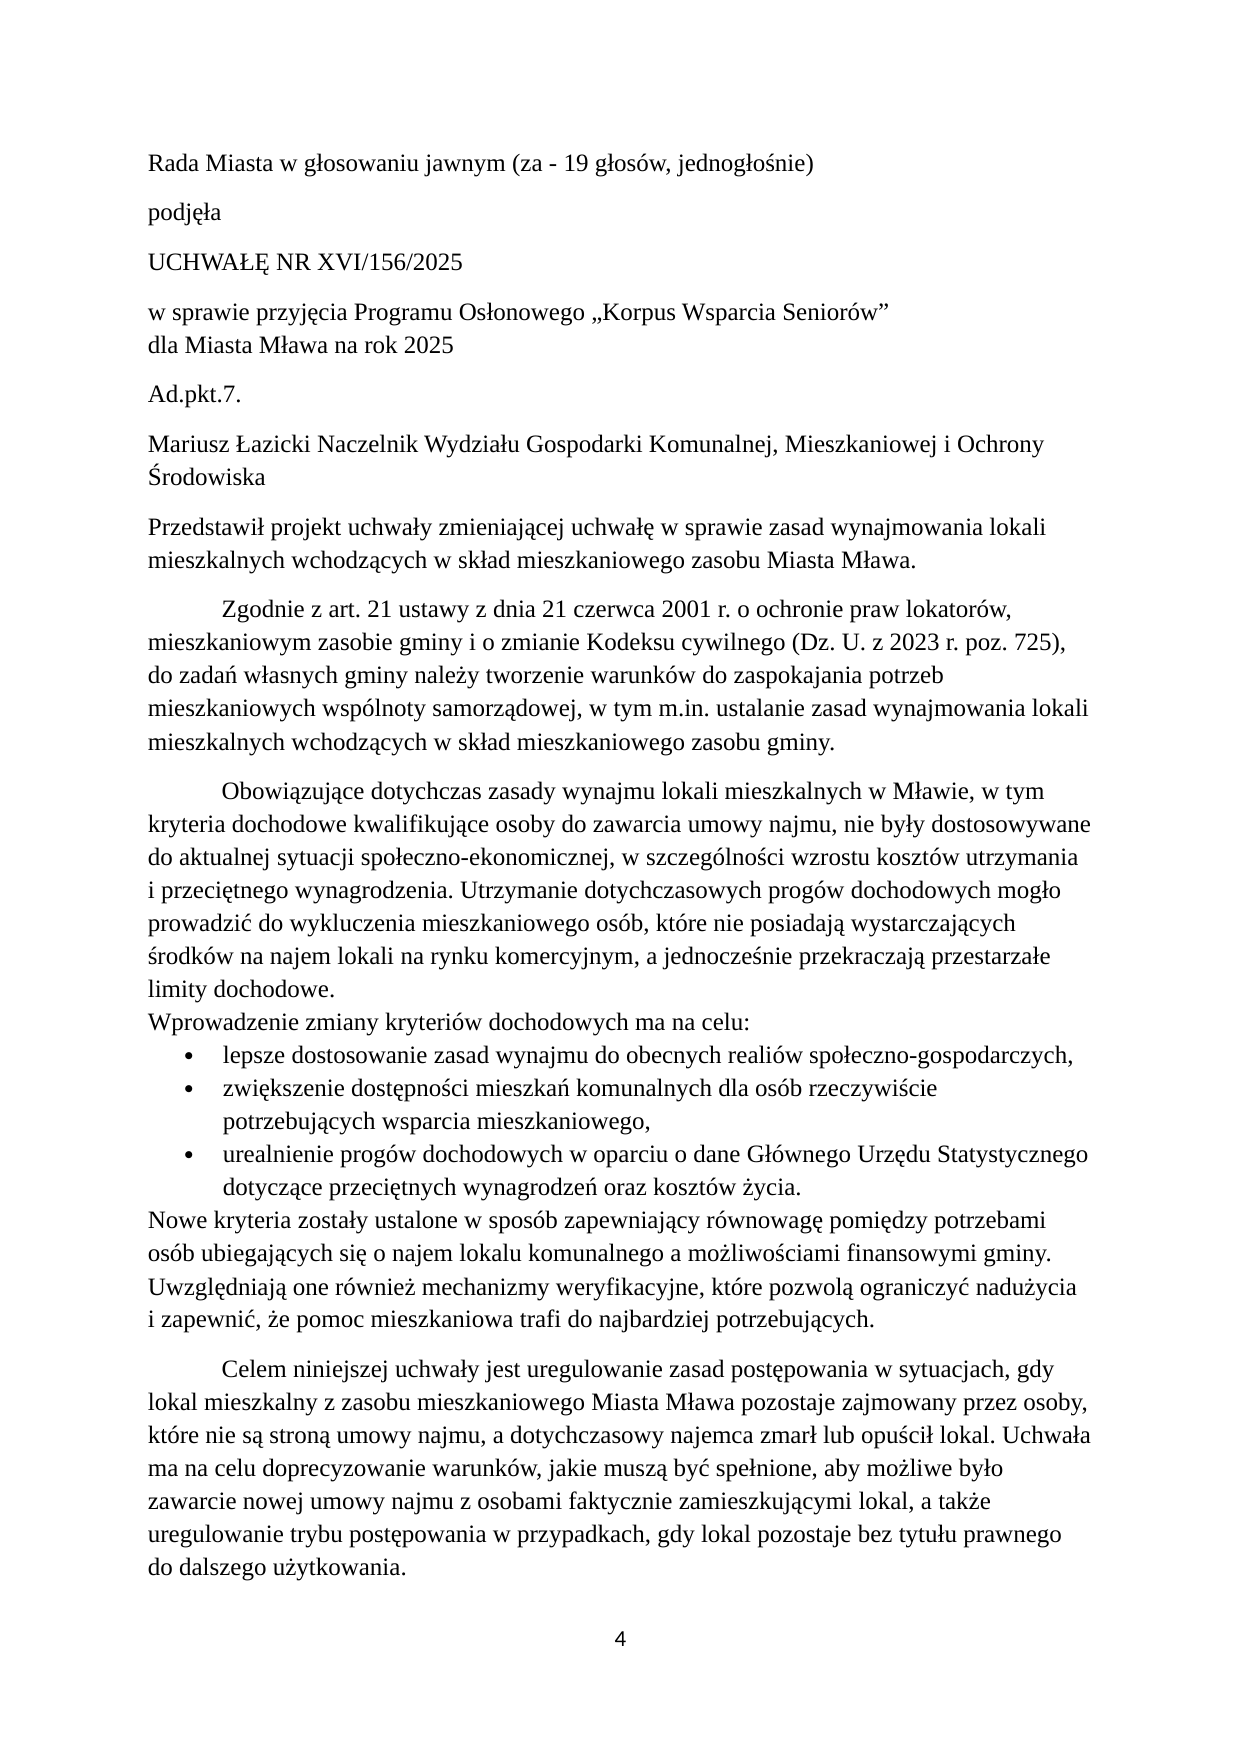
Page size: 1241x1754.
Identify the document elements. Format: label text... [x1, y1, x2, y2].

text Mariusz Łazicki Naczelnik Wydziału Gospodarki Komunalnej, Mieszkaniowej i Ochrony Środowiska [148, 429, 1093, 491]
text Ad.pkt.7. [148, 379, 1093, 408]
text Celem niniejszej uchwały jest uregulowanie zasad postępowania w sytuacjach, gdy lokal mieszkalny z zasobu mieszkaniowego Miasta Mława pozostaje zajmowany przez osoby, które nie są stroną umowy najmu, a dotychczasowy najemca zmarł lub opuścił lokal. Uchwała ma na celu doprecyzowanie warunków, jakie muszą być spełnione, aby możliwe było zawarcie nowej umowy najmu z osobami faktycznie zamieszkującymi lokal, a także uregulowanie trybu postępowania w przypadkach, gdy lokal pozostaje bez tytułu prawnego do dalszego użytkowania. [148, 1354, 1093, 1581]
text Rada Miasta w głosowaniu jawnym (za - 19 głosów, jednogłośnie) [148, 148, 1093, 176]
text Wprowadzenie zmiany kryteriów dochodowych ma na celu: [148, 1007, 1093, 1036]
text UCHWAŁĘ NR XVI/156/2025 [148, 247, 1093, 276]
text Nowe kryteria zostały ustalone w sposób zapewniający równowagę pomiędzy potrzebami osób ubiegających się o najem lokalu komunalnego a możliwościami finansowymi gminy. Uwzględniają one również mechanizmy weryfikacyjne, które pozwolą ograniczyć nadużycia i zapewnić, że pomoc mieszkaniowa trafi do najbardziej potrzebujących. [148, 1206, 1093, 1333]
text Przedstawił projekt uchwały zmieniającej uchwałę w sprawie zasad wynajmowania lokali mieszkalnych wchodzących w skład mieszkaniowego zasobu Miasta Mława. [148, 512, 1093, 573]
text Obowiązujące dotychczas zasady wynajmu lokali mieszkalnych w Mławie, w tym kryteria dochodowe kwalifikujące osoby do zawarcia umowy najmu, nie były dostosowywane do aktualnej sytuacji społeczno-ekonomicznej, w szczególności wzrostu kosztów utrzymania i przeciętnego wynagrodzenia. Utrzymanie dotychczasowych progów dochodowych mogło prowadzić do wykluczenia mieszkaniowego osób, które nie posiadają wystarczających środków na najem lokali na rynku komercyjnym, a jednocześnie przekraczają przestarzałe limity dochodowe. [148, 776, 1093, 1003]
text podjęła [148, 197, 1093, 226]
list urealnienie progów dochodowych w oparciu o dane Głównego Urzędu Statystycznego dotyczące przeciętnych wynagrodzeń oraz kosztów życia. [185, 1139, 1093, 1201]
list zwiększenie dostępności mieszkań komunalnych dla osób rzeczywiście potrzebujących wsparcia mieszkaniowego, [185, 1073, 1093, 1135]
text Zgodnie z art. 21 ustawy z dnia 21 czerwca 2001 r. o ochronie praw lokatorów, mieszkaniowym zasobie gminy i o zmianie Kodeksu cywilnego (Dz. U. z 2023 r. poz. 725), do zadań własnych gminy należy tworzenie warunków do zaspokajania potrzeb mieszkaniowych wspólnoty samorządowej, w tym m.in. ustalanie zasad wynajmowania lokali mieszkalnych wchodzących w skład mieszkaniowego zasobu gminy. [148, 594, 1093, 755]
text w sprawie przyjęcia Programu Osłonowego „Korpus Wsparcia Seniorów” dla Miasta Mława na rok 2025 [148, 297, 1093, 358]
list lepsze dostosowanie zasad wynajmu do obecnych realiów społeczno-gospodarczych, [185, 1040, 1093, 1069]
